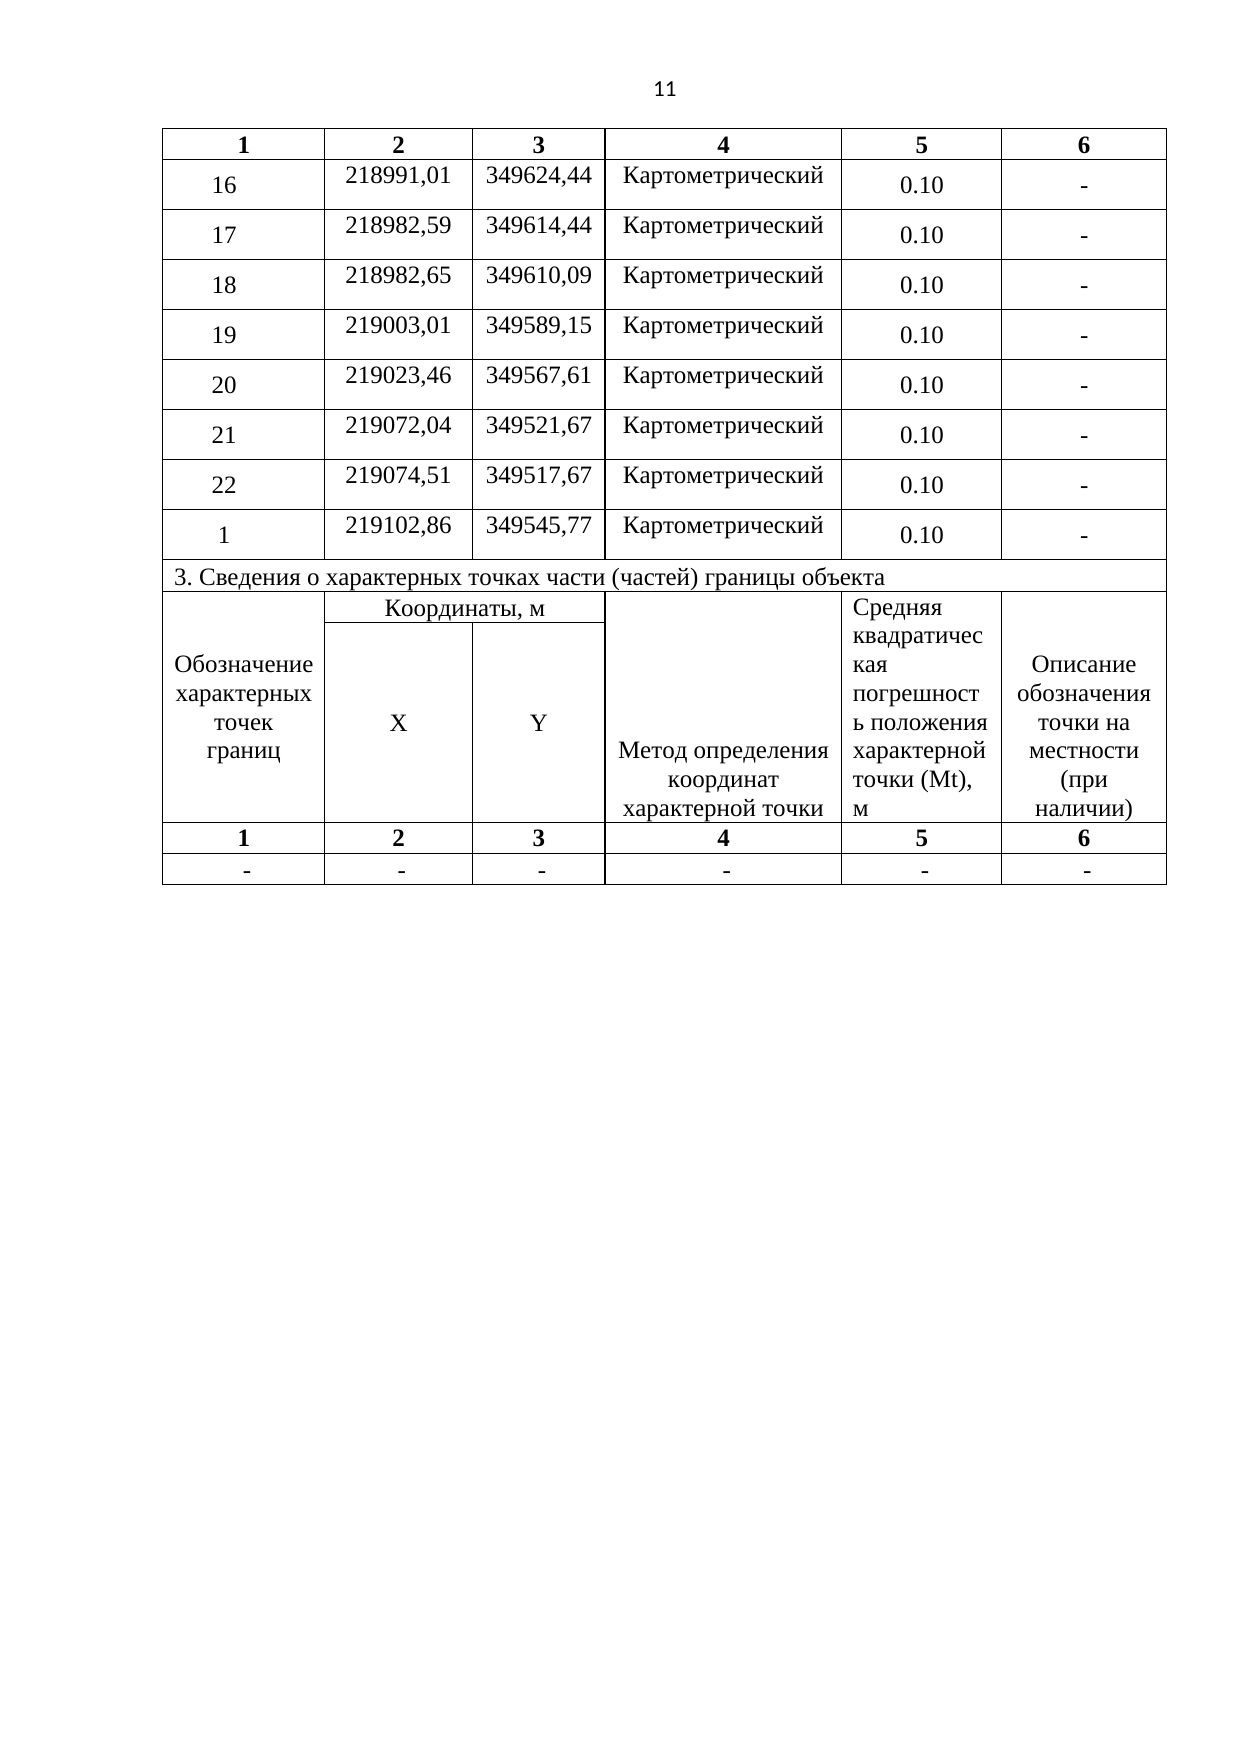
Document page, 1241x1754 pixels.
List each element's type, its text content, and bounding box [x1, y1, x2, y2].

table_header 6 [1002, 129, 1166, 159]
table_cell 5 [842, 823, 1001, 853]
table_cell 218982,65 [325, 260, 472, 309]
table_cell 349517,67 [473, 460, 604, 509]
table_cell Y [473, 623, 604, 822]
table_cell - [163, 854, 324, 884]
table_cell 349567,61 [473, 360, 604, 409]
table_cell 219074,51 [325, 460, 472, 509]
table_cell 0.10 [842, 160, 1001, 209]
table_cell - [842, 854, 1001, 884]
table_cell 0.10 [842, 360, 1001, 409]
table_cell - [325, 854, 472, 884]
table_header 3 [473, 129, 604, 159]
table_cell - [1002, 360, 1166, 409]
table_cell [163, 210, 324, 259]
table_header 5 [842, 129, 1001, 159]
table_cell Картометрический [606, 210, 841, 259]
table_cell 2 [325, 823, 472, 853]
table_cell 3. Сведения о характерных точках части (частей) границы объекта [163, 560, 1166, 591]
table_cell 4 [606, 823, 841, 853]
table_cell 219023,46 [325, 360, 472, 409]
table_cell 218982,59 [325, 210, 472, 259]
table_cell - [606, 854, 841, 884]
table_cell 0.10 [842, 410, 1001, 459]
table_cell Картометрический [606, 510, 841, 559]
table_cell [163, 460, 324, 509]
table_cell 349545,77 [473, 510, 604, 559]
table_cell 6 [1002, 823, 1166, 853]
table_cell [163, 310, 324, 359]
table_cell 0.10 [842, 310, 1001, 359]
table_cell - [473, 854, 604, 884]
table_cell - [1002, 210, 1166, 259]
table_header 2 [325, 129, 472, 159]
table_cell [163, 410, 324, 459]
table_cell [163, 260, 324, 309]
table_cell Картометрический [606, 160, 841, 209]
table_cell 218991,01 [325, 160, 472, 209]
table_cell Картометрический [606, 410, 841, 459]
table_cell 0.10 [842, 460, 1001, 509]
table_cell Средняя квадратическая погрешность положения характерной точки (Мt), м [842, 592, 1001, 822]
table_cell - [1002, 410, 1166, 459]
table_cell 349610,09 [473, 260, 604, 309]
table_cell - [1002, 460, 1166, 509]
table_cell 0.10 [842, 510, 1001, 559]
table_cell 1 [163, 823, 324, 853]
table_cell Картометрический [606, 360, 841, 409]
table_cell Картометрический [606, 460, 841, 509]
table_cell - [1002, 854, 1166, 884]
table_cell 349521,67 [473, 410, 604, 459]
table_cell - [1002, 160, 1166, 209]
table_cell - [1002, 310, 1166, 359]
table_cell 219102,86 [325, 510, 472, 559]
table_cell Метод определения координат характерной точки [606, 592, 841, 822]
table_cell 219003,01 [325, 310, 472, 359]
table_cell 3 [473, 823, 604, 853]
table_header 4 [606, 129, 841, 159]
table_cell 0.10 [842, 260, 1001, 309]
table_cell Описание обозначения точки на местности (при наличии) [1002, 592, 1166, 822]
table_cell - [1002, 510, 1166, 559]
table_cell Обозначение характерных точек границ [163, 592, 324, 822]
table_cell Картометрический [606, 260, 841, 309]
table_cell 1 [163, 510, 324, 559]
table_cell Картометрический [606, 310, 841, 359]
table_cell 349624,44 [473, 160, 604, 209]
table_cell - [1002, 260, 1166, 309]
table_cell 219072,04 [325, 410, 472, 459]
table_cell Координаты, м [325, 592, 604, 622]
table_cell 349614,44 [473, 210, 604, 259]
table_cell 349589,15 [473, 310, 604, 359]
table_header 1 [163, 129, 324, 159]
table_cell [163, 360, 324, 409]
table_cell [163, 160, 324, 209]
table_cell 0.10 [842, 210, 1001, 259]
table_cell Х [325, 623, 472, 822]
